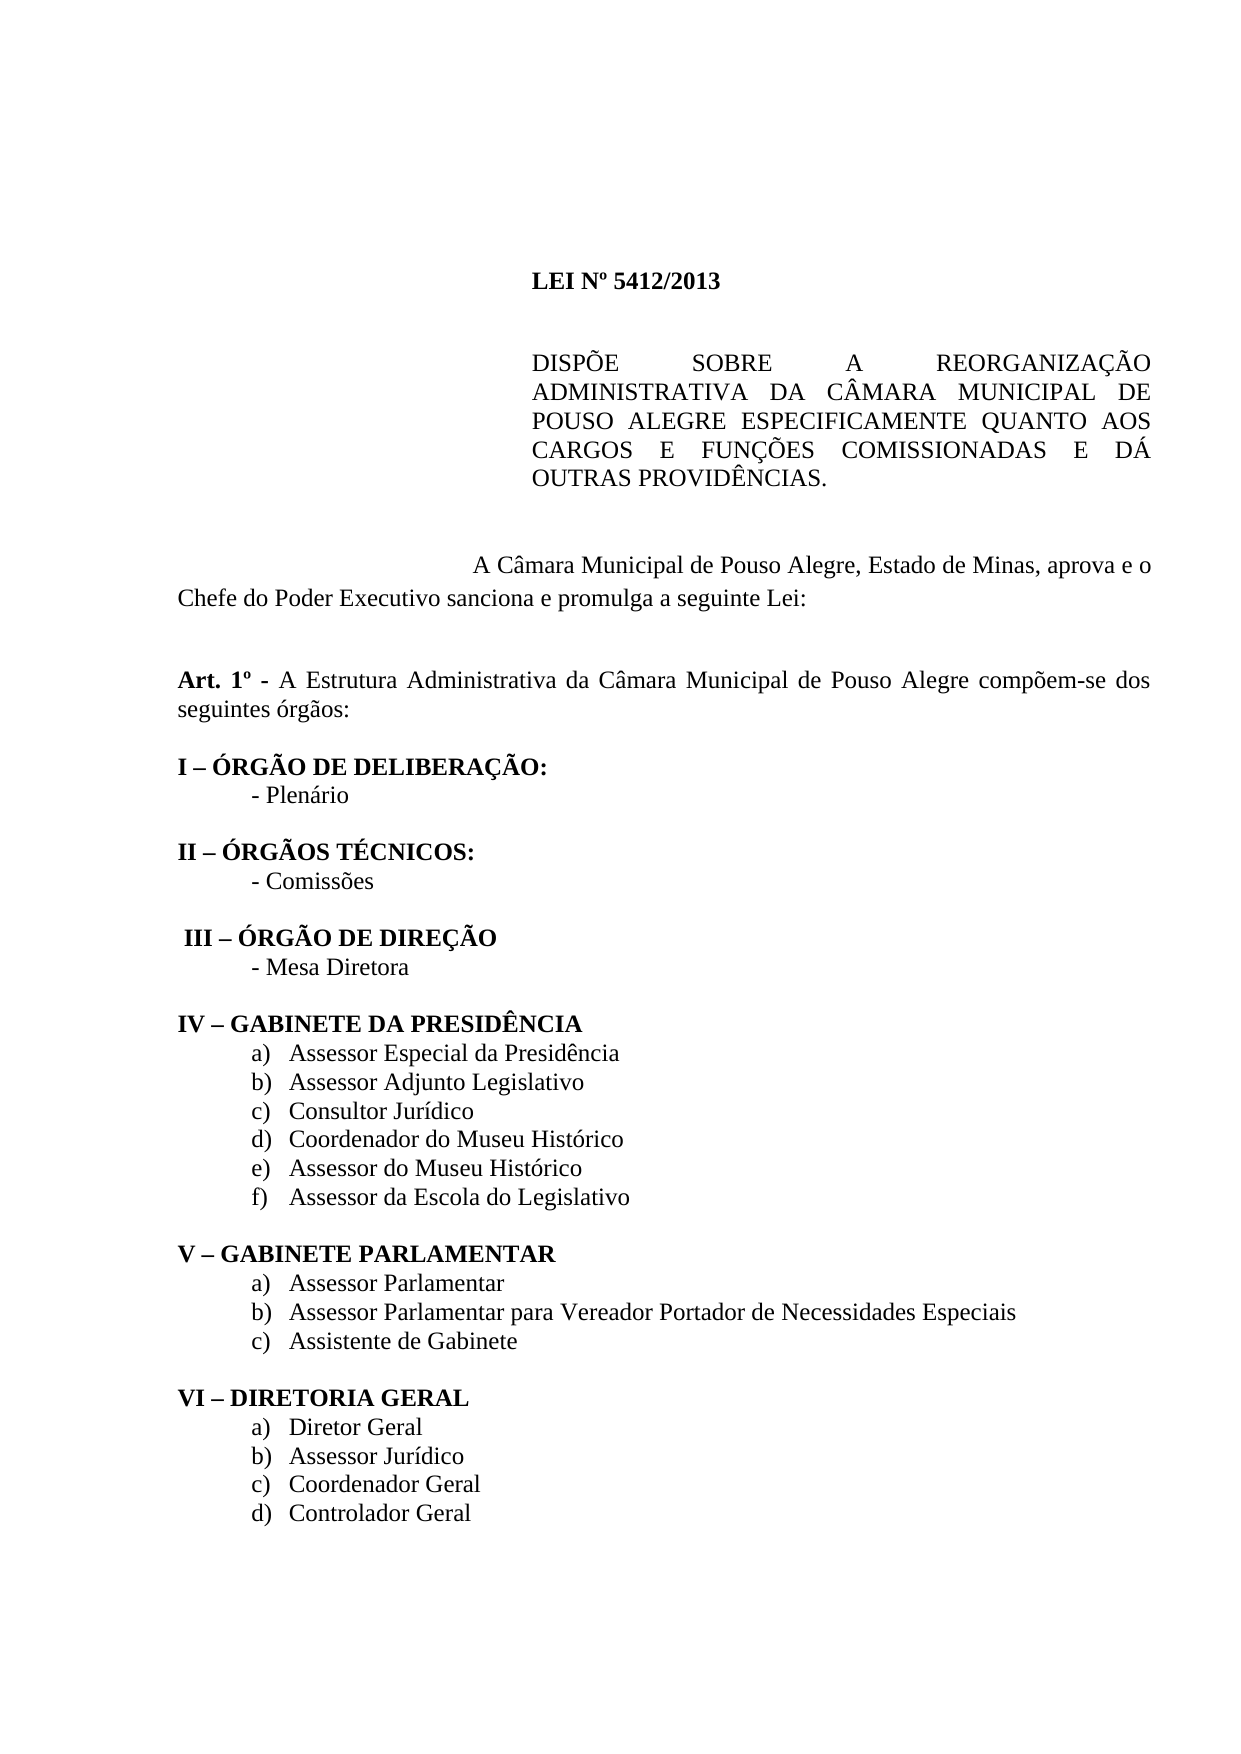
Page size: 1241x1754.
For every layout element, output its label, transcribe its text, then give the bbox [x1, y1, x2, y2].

list Assessor Parlamentar para Vereador Portador de Necessidades Especiais [251, 1297, 1152, 1326]
list Assistente de Gabinete [251, 1326, 1152, 1354]
text LEI Nº 5412/2013 [177, 266, 1152, 294]
text - Plenário [177, 780, 1152, 809]
list Assessor Adjunto Legislativo [251, 1067, 1152, 1096]
list Controlador Geral [251, 1498, 1152, 1527]
list Coordenador do Museu Histórico [251, 1124, 1152, 1153]
text II – ÓRGÃOS TÉCNICOS: [177, 837, 1152, 866]
text III – ÓRGÃO DE DIREÇÃO [177, 923, 1152, 952]
list Coordenador Geral [251, 1469, 1152, 1498]
list Diretor Geral [251, 1412, 1152, 1441]
text I – ÓRGÃO DE DELIBERAÇÃO: [177, 752, 1152, 780]
text IV – GABINETE DA PRESIDÊNCIA [177, 1009, 1152, 1038]
text - Mesa Diretora [177, 952, 1152, 981]
text VI – DIRETORIA GERAL [177, 1383, 1152, 1412]
text DISPÕE SOBRE A REORGANIZAÇÃO ADMINISTRATIVA DA CÂMARA MUNICIPAL DE POUSO ALEGRE ESPECIFICAMENTE QUANTO AOS CARGOS E FUNÇÕES COMISSIONADAS E DÁ OUTRAS PROVIDÊNCIAS. [532, 348, 1152, 492]
list Consultor Jurídico [251, 1096, 1152, 1124]
text Art. 1º - A Estrutura Administrativa da Câmara Municipal de Pouso Alegre compõem-se dos seguintes órgãos: [177, 665, 1152, 723]
list Assessor Parlamentar [251, 1268, 1152, 1297]
list Assessor Jurídico [251, 1441, 1152, 1469]
text A Câmara Municipal de Pouso Alegre, Estado de Minas, aprova e o Chefe do Poder Executivo sanciona e promulga a seguinte Lei: [177, 550, 1152, 611]
list Assessor do Museu Histórico [251, 1153, 1152, 1182]
list Assessor Especial da Presidência [251, 1038, 1152, 1067]
text - Comissões [177, 866, 1152, 894]
list Assessor da Escola do Legislativo [251, 1182, 1152, 1211]
text V – GABINETE PARLAMENTAR [177, 1239, 1152, 1268]
